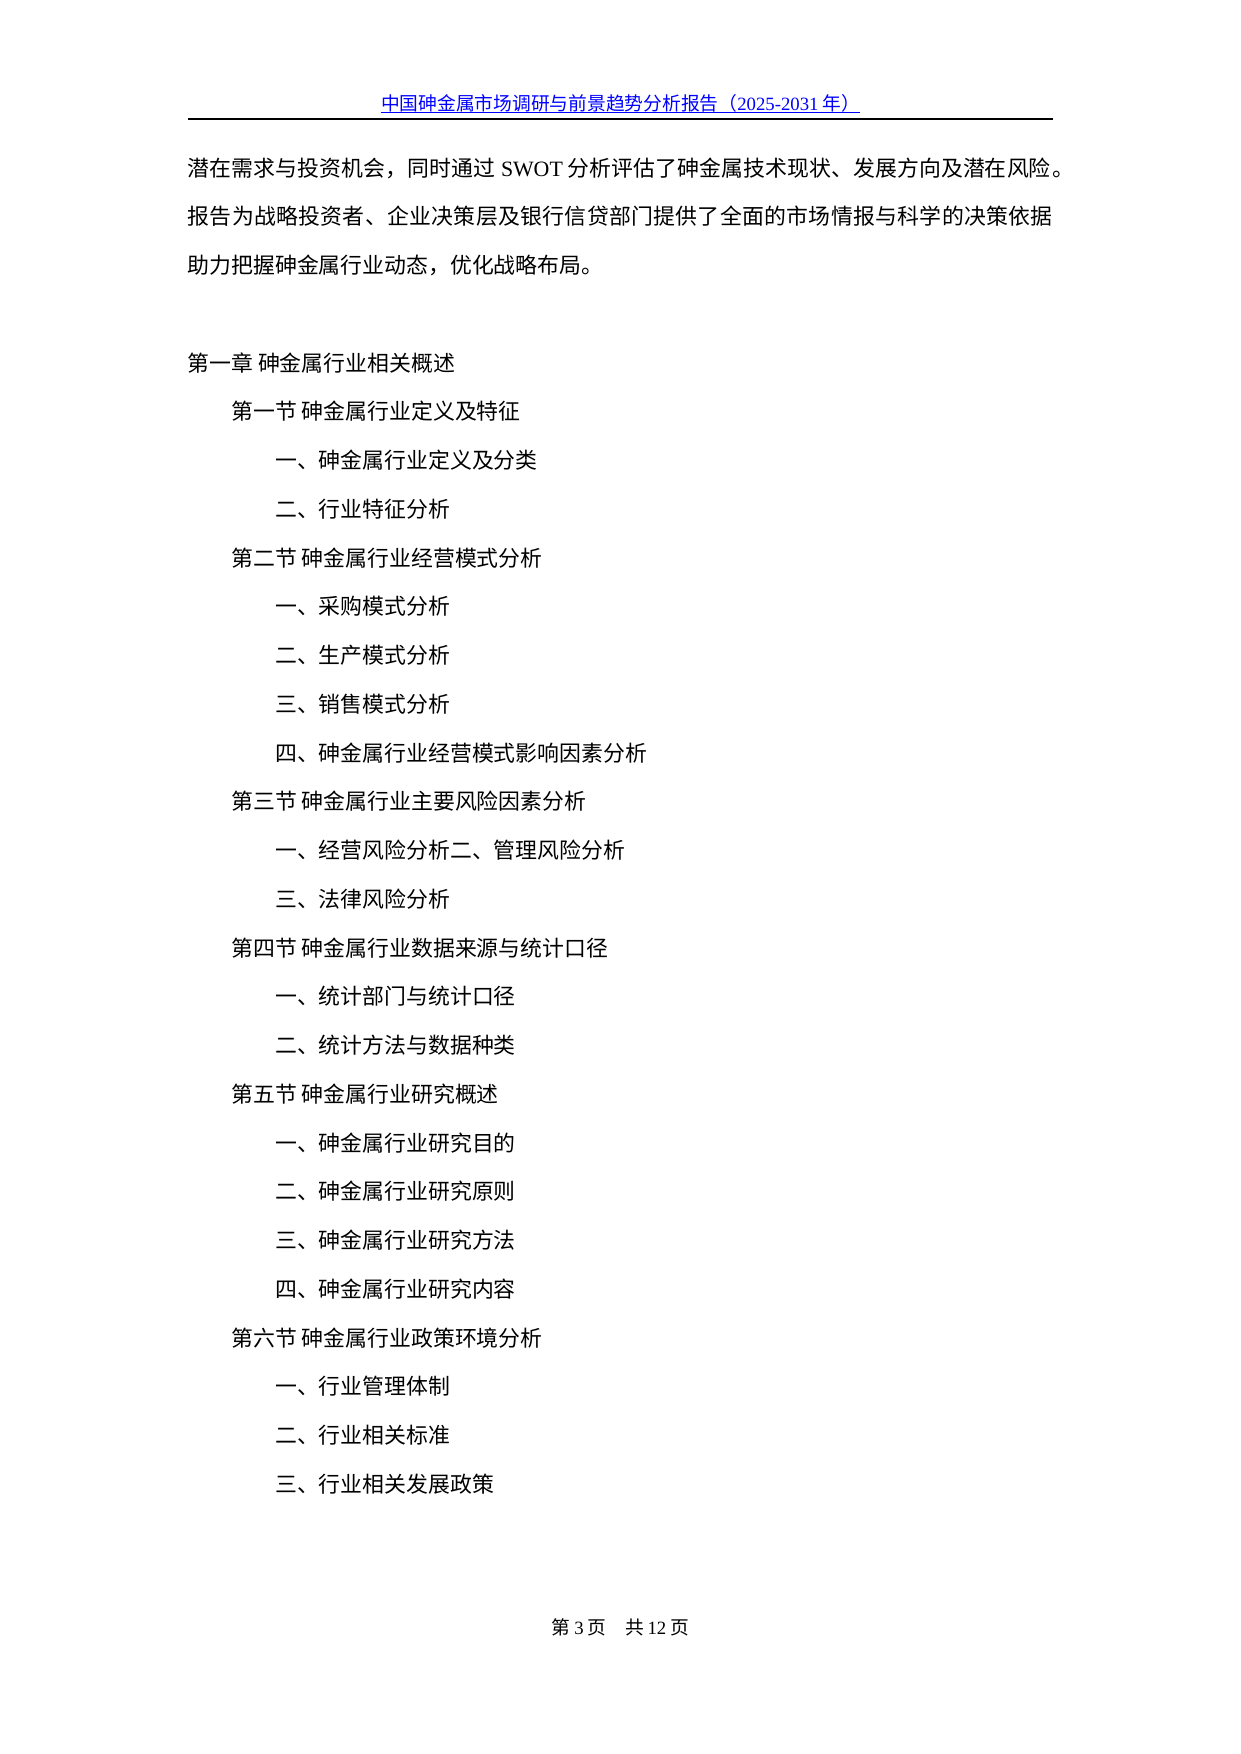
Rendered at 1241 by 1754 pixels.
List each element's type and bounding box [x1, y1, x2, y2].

text [187, 150, 1053, 1499]
